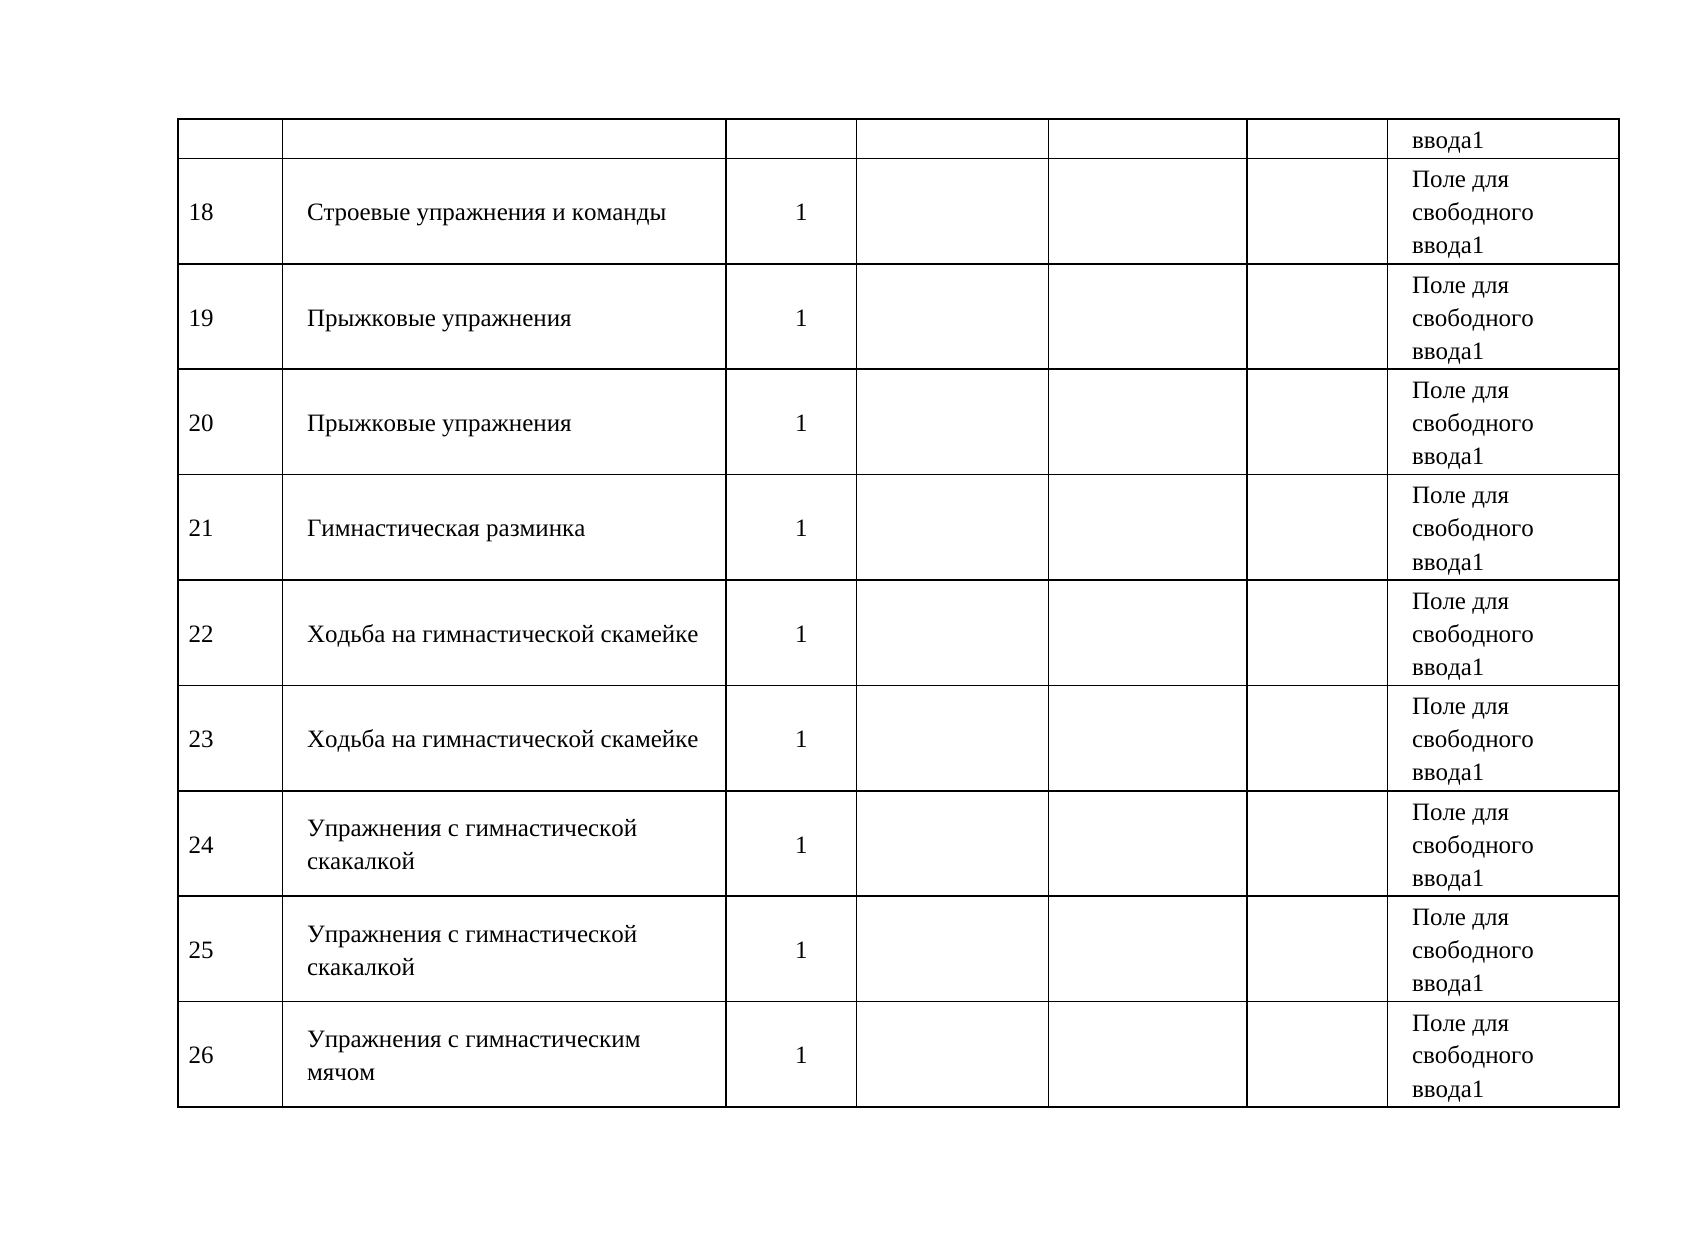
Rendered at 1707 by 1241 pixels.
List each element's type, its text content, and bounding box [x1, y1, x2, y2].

table_cell 25 [179, 897, 282, 1001]
table_cell [1049, 370, 1246, 474]
table_cell [1049, 120, 1246, 157]
table_cell [1049, 265, 1246, 368]
table_cell [1248, 159, 1387, 263]
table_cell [283, 1002, 725, 1106]
table_cell Поле для свободного ввода1 [1388, 581, 1618, 684]
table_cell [1388, 120, 1618, 157]
table_cell 26 [179, 1002, 282, 1106]
table_cell 1 [727, 686, 856, 790]
table_cell [1248, 1002, 1387, 1106]
table_cell [1248, 792, 1387, 895]
table_cell 1 [727, 370, 856, 474]
table_cell Поле для свободного ввода1 [1388, 370, 1618, 474]
table_cell [1049, 897, 1246, 1001]
table_cell Прыжковые упражнения [283, 370, 725, 474]
table_cell Поле для свободного ввода1 [1388, 686, 1618, 790]
table_cell Поле для свободного ввода1 [1388, 897, 1618, 1001]
table_cell Гимнастическая разминка [283, 475, 725, 579]
table_cell [1049, 475, 1246, 579]
table_cell Поле для свободного ввода1 [1388, 792, 1618, 895]
table_cell [857, 792, 1048, 895]
table_cell 1 [727, 159, 856, 263]
table_cell 1 [727, 897, 856, 1001]
table_cell [1248, 265, 1387, 368]
table_cell [857, 265, 1048, 368]
table_cell 1 [727, 581, 856, 684]
table_cell Прыжковые упражнения [283, 265, 725, 368]
table_cell [857, 120, 1048, 157]
table_cell 1 [727, 120, 856, 157]
table_cell Упражнения с гимнастической скакалкой [283, 792, 725, 895]
table_cell Поле для свободного ввода1 [1388, 475, 1618, 579]
table_cell Строевые упражнения и команды [283, 159, 725, 263]
table_cell Упражнения с гимнастической скакалкой [283, 897, 725, 1001]
table_cell [1049, 686, 1246, 790]
table_cell [857, 475, 1048, 579]
table_cell [857, 686, 1048, 790]
table_cell [1049, 1002, 1246, 1106]
table_cell Поле для свободного ввода1 [1388, 265, 1618, 368]
table_cell 22 [179, 581, 282, 684]
table_cell [1049, 159, 1246, 263]
table_cell 20 [179, 370, 282, 474]
table_cell [1248, 686, 1387, 790]
table_cell 17 [179, 120, 282, 157]
table_cell [1248, 897, 1387, 1001]
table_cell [1388, 1002, 1618, 1106]
table_cell 1 [727, 265, 856, 368]
table_cell 1 [727, 1002, 856, 1106]
table_cell [1248, 475, 1387, 579]
table_cell [857, 370, 1048, 474]
table_cell 21 [179, 475, 282, 579]
table_cell [1248, 581, 1387, 684]
table_cell 1 [727, 475, 856, 579]
table_cell [857, 897, 1048, 1001]
table_cell Ходьба на гимнастической скамейке [283, 581, 725, 684]
table_cell [857, 159, 1048, 263]
table_cell 1 [727, 792, 856, 895]
table_cell [857, 581, 1048, 684]
table_cell [1248, 370, 1387, 474]
table_cell [1049, 792, 1246, 895]
table_cell 19 [179, 265, 282, 368]
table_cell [283, 120, 725, 157]
table_cell [1248, 120, 1387, 157]
table_cell Поле для свободного ввода1 [1388, 159, 1618, 263]
table_cell 23 [179, 686, 282, 790]
table_cell [857, 1002, 1048, 1106]
table_cell 18 [179, 159, 282, 263]
table_cell 24 [179, 792, 282, 895]
table_cell [1049, 581, 1246, 684]
table_cell Ходьба на гимнастической скамейке [283, 686, 725, 790]
